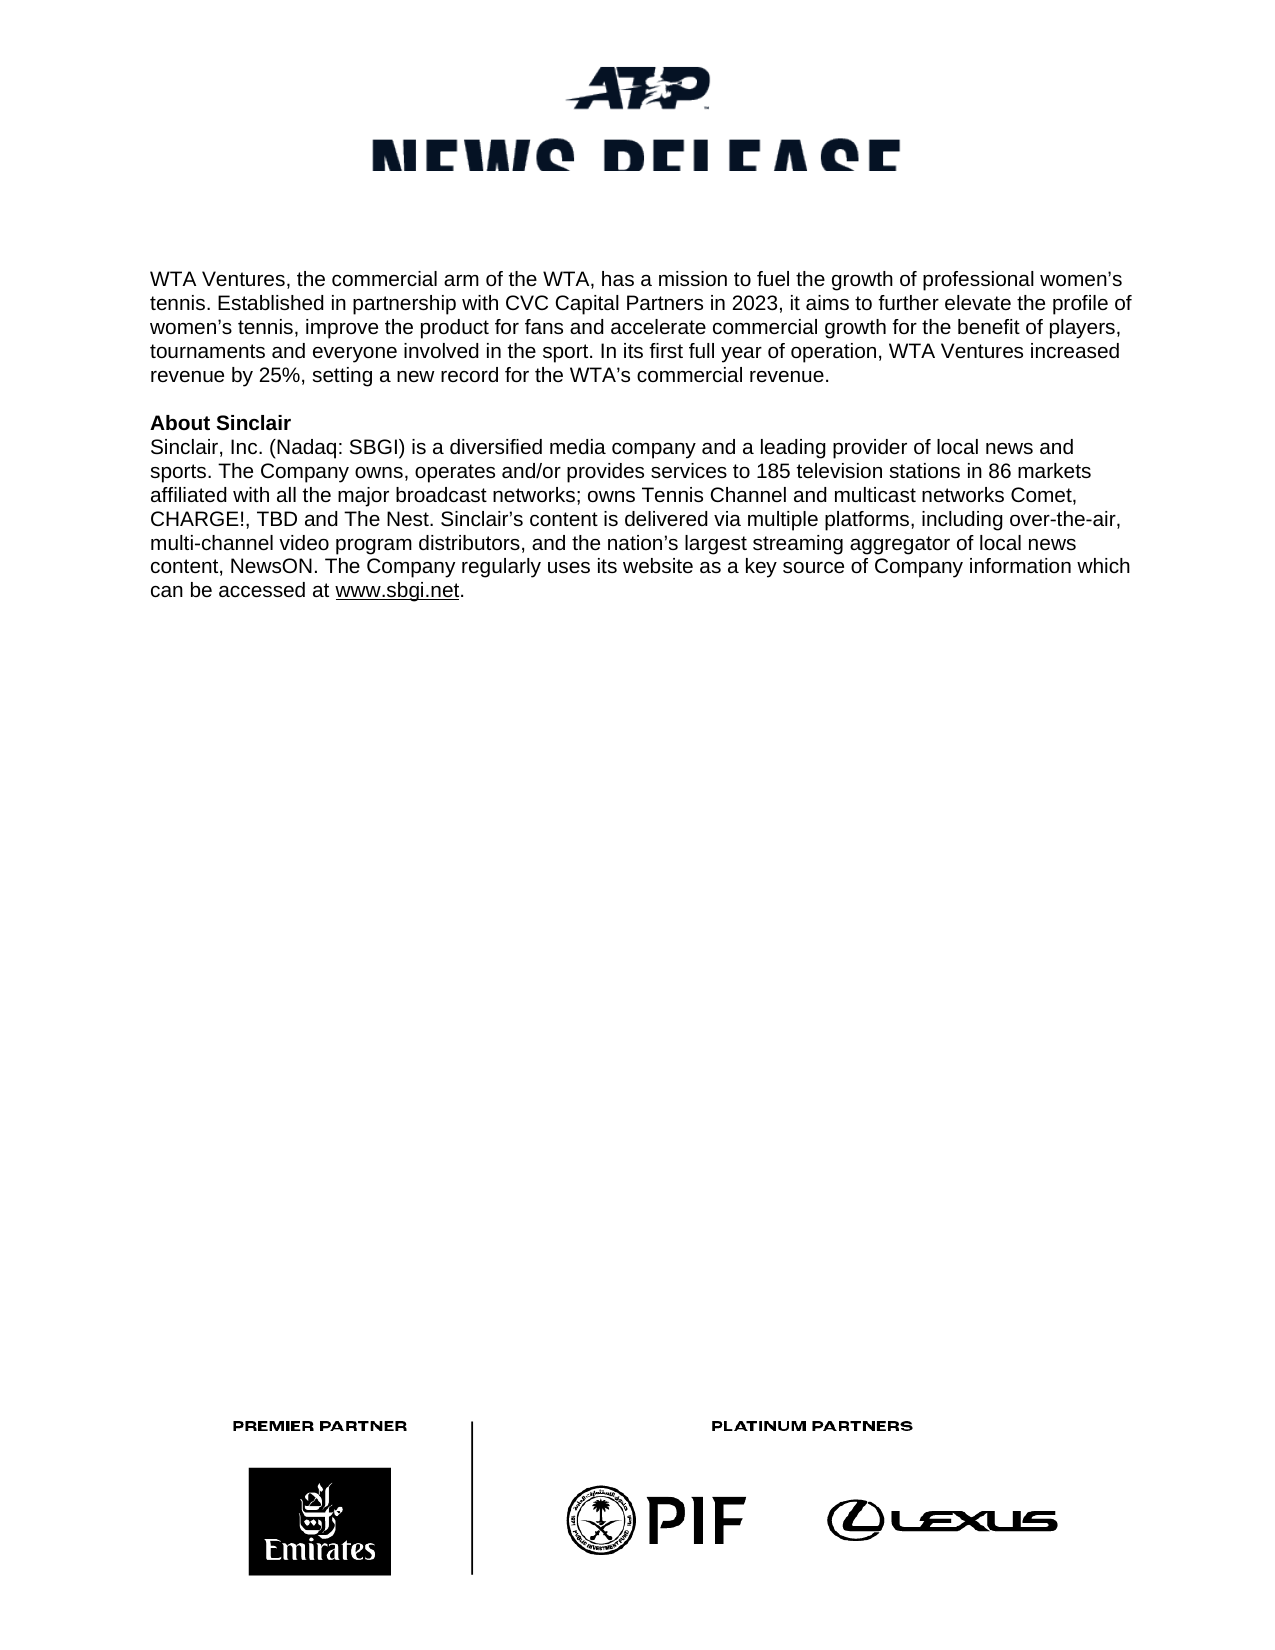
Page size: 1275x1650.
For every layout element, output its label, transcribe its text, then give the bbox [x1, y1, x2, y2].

text About Sinclair [150, 411, 1138, 434]
picture [269, 0, 1006, 171]
text WTA Ventures, the commercial arm of the WTA, has a mission to fuel the growth of professional women’s tennis. Established in partnership with CVC Capital Partners in 2023, it aims to further elevate the profile of women’s tennis, improve the product for fans and accelerate commercial growth for the benefit of players, tournaments and everyone involved in the sport. In its first full year of operation, WTA Ventures increased revenue by 25%, setting a new record for the WTA’s commercial revenue. [150, 267, 1138, 387]
text Sinclair, Inc. (Nadaq: SBGI) is a diversified media company and a leading provider of local news and sports. The Company owns, operates and/or provides services to 185 television stations in 86 markets affiliated with all the major broadcast networks; owns Tennis Channel and multicast networks Comet, CHARGE!, TBD and The Nest. Sinclair’s content is delivered via multiple platforms, including over-the-air, multi-channel video program distributors, and the nation’s largest streaming aggregator of local news content, NewsON. The Company regularly uses its website as a key source of Company information which can be accessed at www.sbgi.net. [150, 434, 1138, 602]
picture [150, 1377, 1139, 1617]
